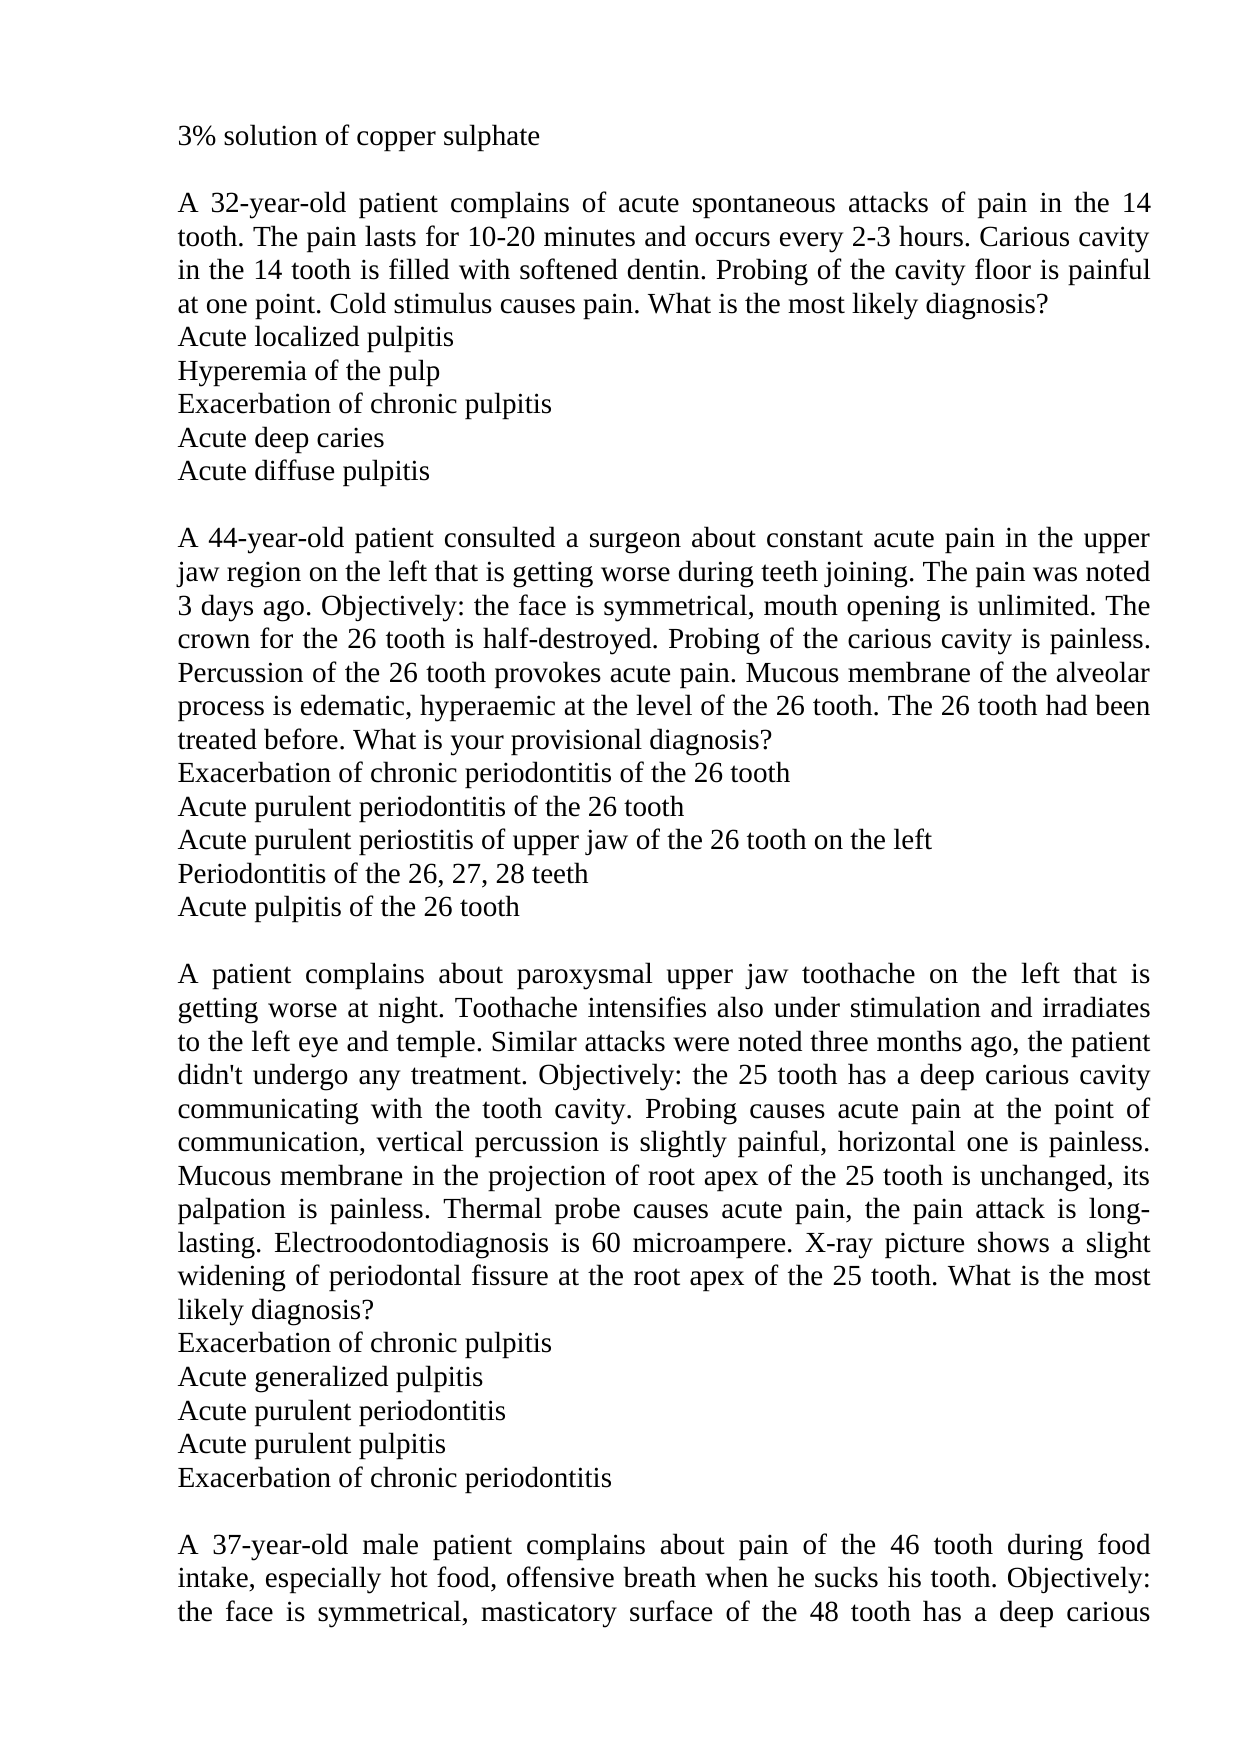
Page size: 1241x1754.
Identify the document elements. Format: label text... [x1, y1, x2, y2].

text Exacerbation of chronic pulpitis [177, 386, 1152, 420]
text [177, 1527, 1152, 1627]
text 3% solution of copper sulphate [177, 118, 1152, 152]
text Periodontitis of the 26, 27, 28 teeth [177, 856, 1152, 889]
text A 32-year-old patient complains of acute spontaneous attacks of pain in the 14 tooth. The pain lasts for 10-20 minutes and occurs every 2-3 hours. Carious cavity in the 14 tooth is filled with softened dentin. Probing of the cavity floor is painful at one point. Cold stimulus causes pain. What is the most likely diagnosis? [177, 185, 1152, 319]
text Exacerbation of chronic pulpitis [177, 1326, 1152, 1359]
text Acute diffuse pulpitis [177, 453, 1152, 487]
text Acute purulent pulpitis [177, 1426, 1152, 1460]
text A 44-year-old patient consulted a surgeon about constant acute pain in the upper jaw region on the left that is getting worse during teeth joining. The pain was noted 3 days ago. Objectively: the face is symmetrical, mouth opening is unlimited. The crown for the 26 tooth is half-destroyed. Probing of the carious cavity is painless. Percussion of the 26 tooth provokes acute pain. Mucous membrane of the alveolar process is edematic, hyperaemic at the level of the 26 tooth. The 26 tooth had been treated before. What is your provisional diagnosis? [177, 521, 1152, 755]
text Acute generalized pulpitis [177, 1359, 1152, 1393]
text Exacerbation of chronic periodontitis [177, 1460, 1152, 1493]
text Acute purulent periodontitis [177, 1393, 1152, 1426]
text Hyperemia of the pulp [177, 353, 1152, 386]
text Exacerbation of chronic periodontitis of the 26 tooth [177, 755, 1152, 789]
text Acute deep caries [177, 420, 1152, 453]
text A patient complains about paroxysmal upper jaw toothache on the left that is getting worse at night. Toothache intensifies also under stimulation and irradiates to the left eye and temple. Similar attacks were noted three months ago, the patient didn't undergo any treatment. Objectively: the 25 tooth has a deep carious cavity communicating with the tooth cavity. Probing causes acute pain at the point of communication, vertical percussion is slightly painful, horizontal one is painless. Mucous membrane in the projection of root apex of the 25 tooth is unchanged, its palpation is painless. Thermal probe causes acute pain, the pain attack is long-lasting. Electroodontodiagnosis is 60 microampere. X-ray picture shows a slight widening of periodontal fissure at the root apex of the 25 tooth. What is the most likely diagnosis? [177, 957, 1152, 1326]
text Acute purulent periostitis of upper jaw of the 26 tooth on the left [177, 822, 1152, 856]
text Acute pulpitis of the 26 tooth [177, 889, 1152, 923]
text Acute purulent periodontitis of the 26 tooth [177, 789, 1152, 822]
text Acute localized pulpitis [177, 319, 1152, 353]
